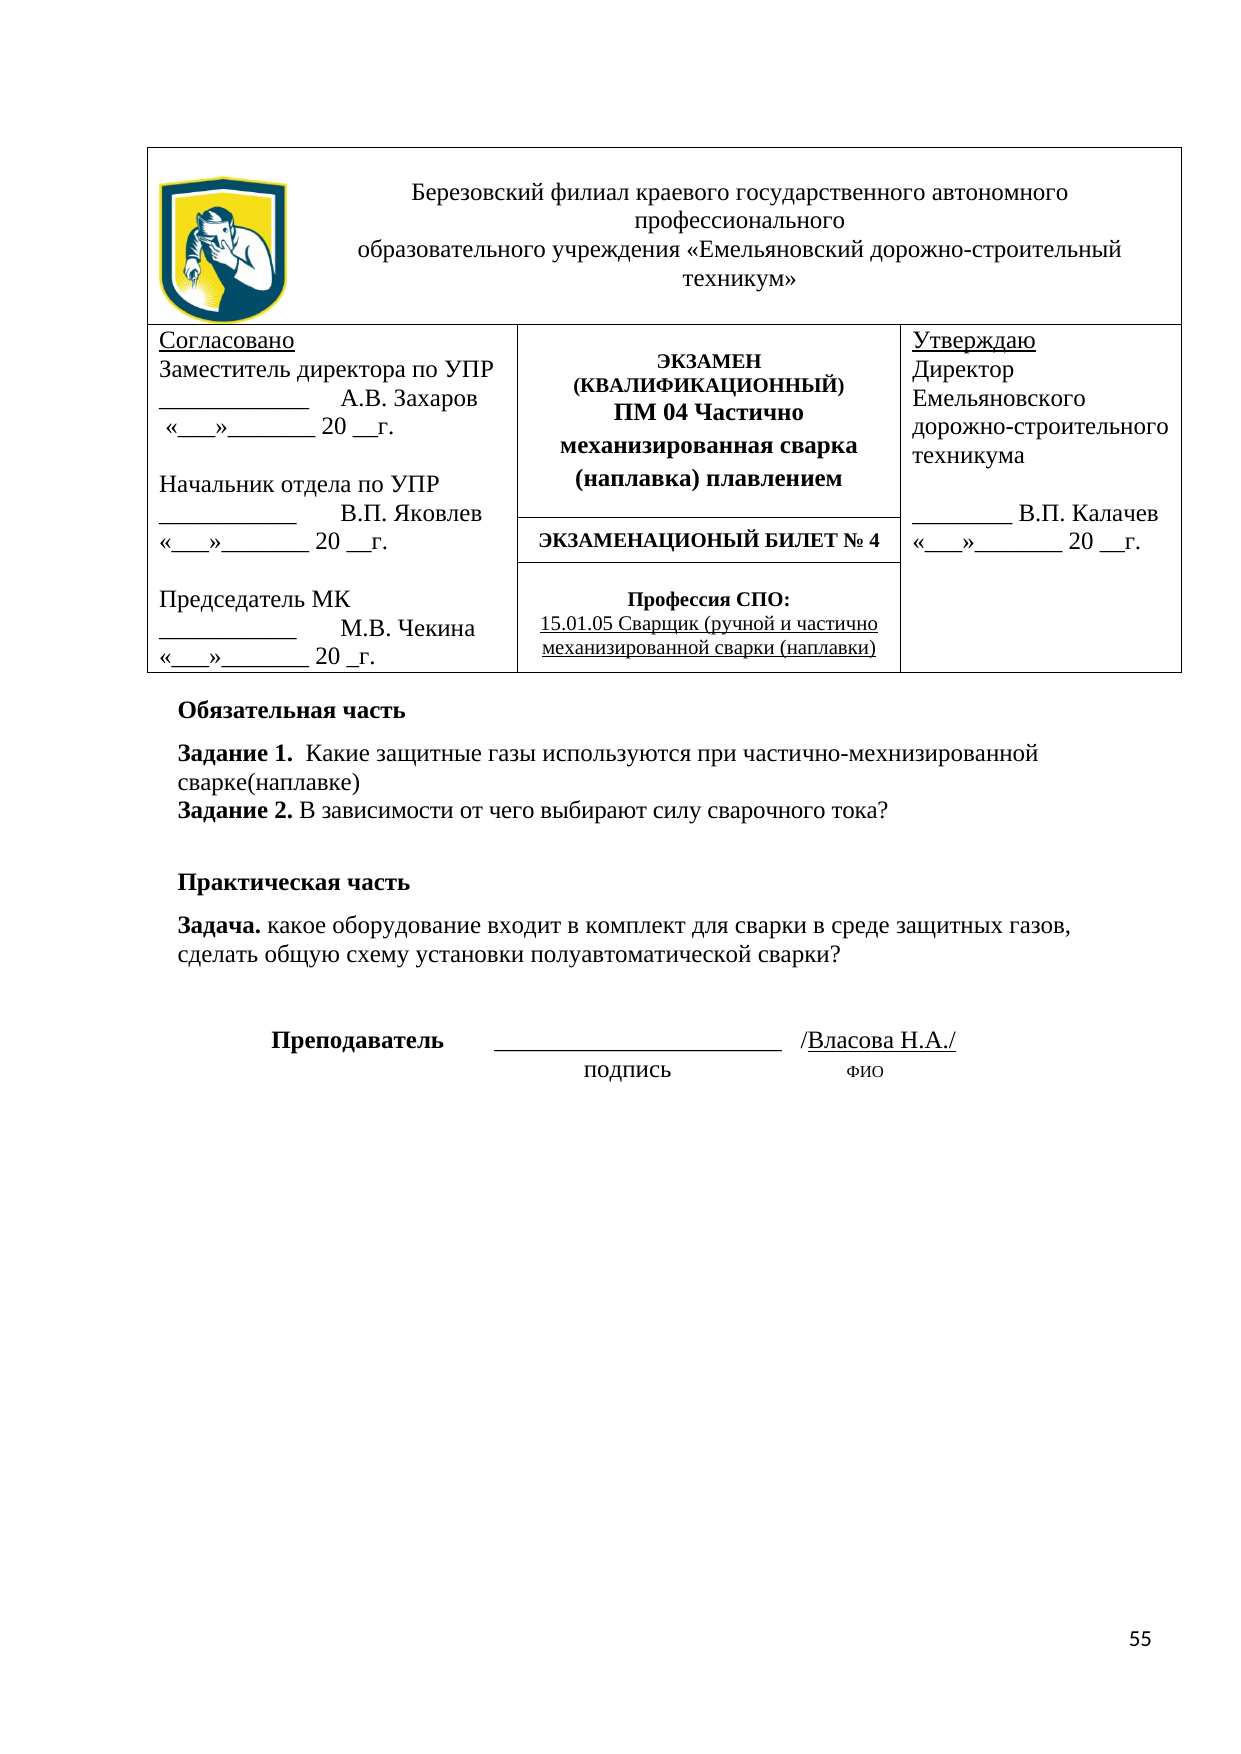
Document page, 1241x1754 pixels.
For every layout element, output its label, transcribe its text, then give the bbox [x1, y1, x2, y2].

text Задача. какое оборудование входит в комплект для сварки в среде защитных газов, сделать общую схему установки полуавтоматической сварки? [177, 911, 1152, 968]
text подпись ФИО [177, 1054, 1152, 1083]
picture [159, 176, 287, 324]
table_header [148, 148, 298, 324]
table_header Березовский филиал краевого государственного автономного профессионального образовательного учреждения «Емельяновский дорожно-строительный техникум» [298, 148, 1181, 324]
table_cell Утверждаю Директор Емельяновского дорожно-строительного техникума ________ В.П. Калачев «___»_______ 20 __г. [901, 325, 1181, 672]
table_cell Профессия СПО: 15.01.05 Сварщик (ручной и частично механизированной сварки (наплавки) [518, 563, 900, 672]
text Задание 2. В зависимости от чего выбирают силу сварочного тока? [177, 796, 1152, 824]
table_cell Согласовано Заместитель директора по УПР ____________ А.В. Захаров «___»_______ 20 __г. Начальник отдела по УПР ___________ В.П. Яковлев «___»_______ 20 __г. Председатель МК ___________ М.В. Чекина «___»_______ 20 _г. [148, 325, 517, 672]
text Задание 1. Какие защитные газы используются при частично-мехнизированной сварке(наплавке) [177, 738, 1152, 796]
text Обязательная часть [177, 695, 1152, 724]
text Преподаватель _______________________ /Власова Н.А./ [177, 1026, 1152, 1054]
table_cell ЭКЗАМЕН (КВАЛИФИКАЦИОННЫЙ) ПМ 04 Частично механизированная сварка (наплавка) плавлением [518, 325, 900, 517]
table_cell ЭКЗАМЕНАЦИОНЫЙ БИЛЕТ № 4 [518, 518, 900, 562]
text Практическая часть [177, 867, 1152, 896]
